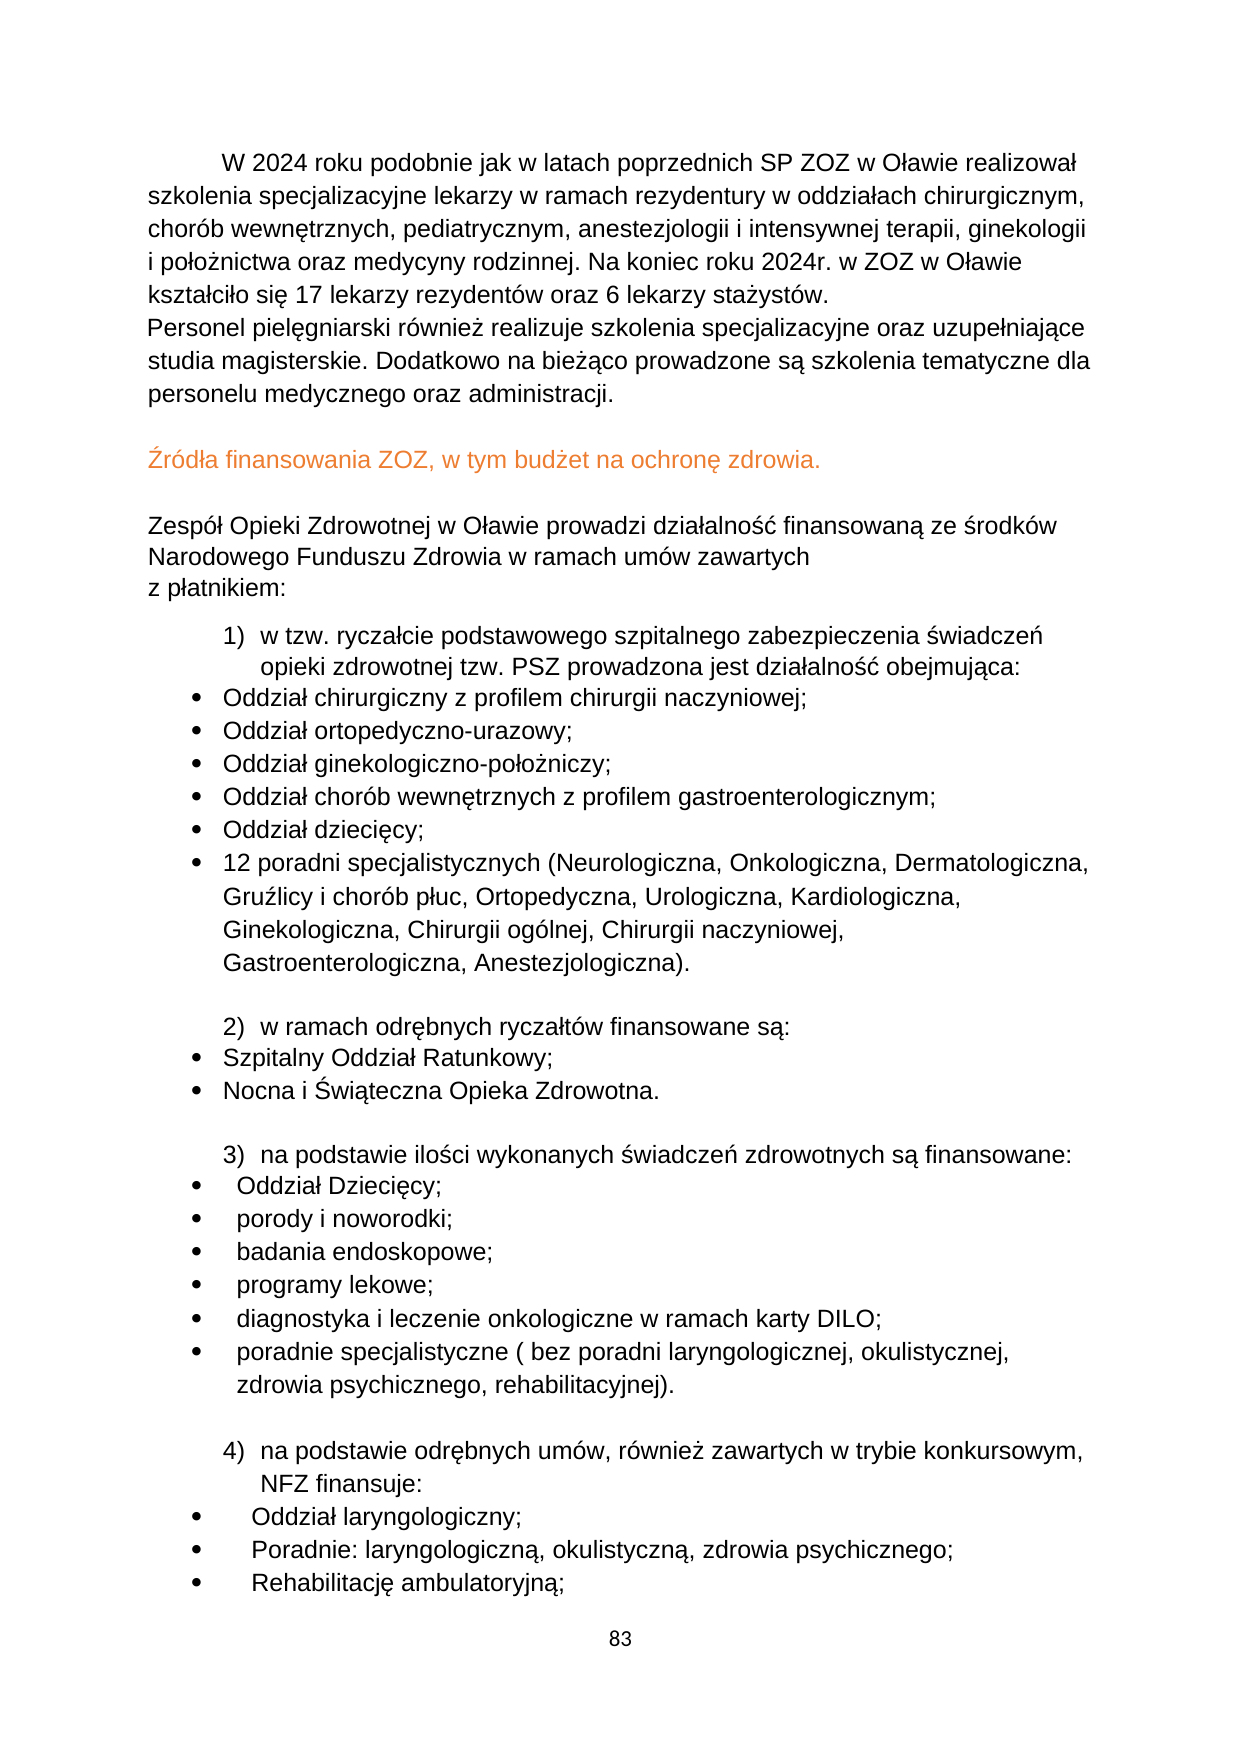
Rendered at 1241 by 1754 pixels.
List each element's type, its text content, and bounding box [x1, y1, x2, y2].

list Szpitalny Oddział Ratunkowy; [192, 1043, 1092, 1072]
list badania endoskopowe; [192, 1237, 1092, 1266]
list porody i noworodki; [192, 1204, 1092, 1233]
list w tzw. ryczałcie podstawowego szpitalnego zabezpieczenia świadczeń opieki zdrowotnej tzw. PSZ prowadzona jest działalność obejmująca: [223, 621, 1092, 681]
list Oddział ginekologiczno-położniczy; [192, 749, 1092, 778]
list diagnostyka i leczenie onkologiczne w ramach karty DILO; [192, 1303, 1092, 1332]
list Oddział chorób wewnętrznych z profilem gastroenterologicznym; [192, 782, 1092, 811]
list Oddział dziecięcy; [192, 815, 1092, 844]
list w ramach odrębnych ryczałtów finansowane są: [223, 1012, 1092, 1040]
list poradnie specjalistyczne ( bez poradni laryngologicznej, okulistycznej, zdrowia psychicznego, rehabilitacyjnej). [192, 1337, 1092, 1398]
list na podstawie ilości wykonanych świadczeń zdrowotnych są finansowane: [223, 1140, 1092, 1169]
list Rehabilitację ambulatoryjną; [192, 1568, 1092, 1597]
list na podstawie odrębnych umów, również zawartych w trybie konkursowym, NFZ finansuje: [223, 1436, 1092, 1498]
list Poradnie: laryngologiczną, okulistyczną, zdrowia psychicznego; [192, 1535, 1092, 1564]
list 12 poradni specjalistycznych (Neurologiczna, Onkologiczna, Dermatologiczna, Gruźlicy i chorób płuc, Ortopedyczna, Urologiczna, Kardiologiczna, Ginekologiczna, Chirurgii ogólnej, Chirurgii naczyniowej, Gastroenterologiczna, Anestezjologiczna). [192, 848, 1092, 976]
text Źródła finansowania ZOZ, w tym budżet na ochronę zdrowia. [148, 445, 1092, 474]
list Oddział ortopedyczno-urazowy; [192, 716, 1092, 745]
text Personel pielęgniarski również realizuje szkolenia specjalizacyjne oraz uzupełniające studia magisterskie. Dodatkowo na bieżąco prowadzone są szkolenia tematyczne dla personelu medycznego oraz administracji. [147, 313, 1092, 408]
list Oddział laryngologiczny; [192, 1502, 1092, 1531]
text Zespół Opieki Zdrowotnej w Oławie prowadzi działalność finansowaną ze środków Narodowego Funduszu Zdrowia w ramach umów zawartych z płatnikiem: [148, 511, 1092, 602]
text W 2024 roku podobnie jak w latach poprzednich SP ZOZ w Oławie realizował szkolenia specjalizacyjne lekarzy w ramach rezydentury w oddziałach chirurgicznym, chorób wewnętrznych, pediatrycznym, anestezjologii i intensywnej terapii, ginekologii i położnictwa oraz medycyny rodzinnej. Na koniec roku 2024r. w ZOZ w Oławie kształciło się 17 lekarzy rezydentów oraz 6 lekarzy stażystów. [148, 148, 1092, 308]
list programy lekowe; [192, 1270, 1092, 1299]
list Oddział chirurgiczny z profilem chirurgii naczyniowej; [192, 683, 1092, 712]
list Nocna i Świąteczna Opieka Zdrowotna. [192, 1076, 1092, 1105]
list Oddział Dziecięcy; [192, 1171, 1092, 1200]
